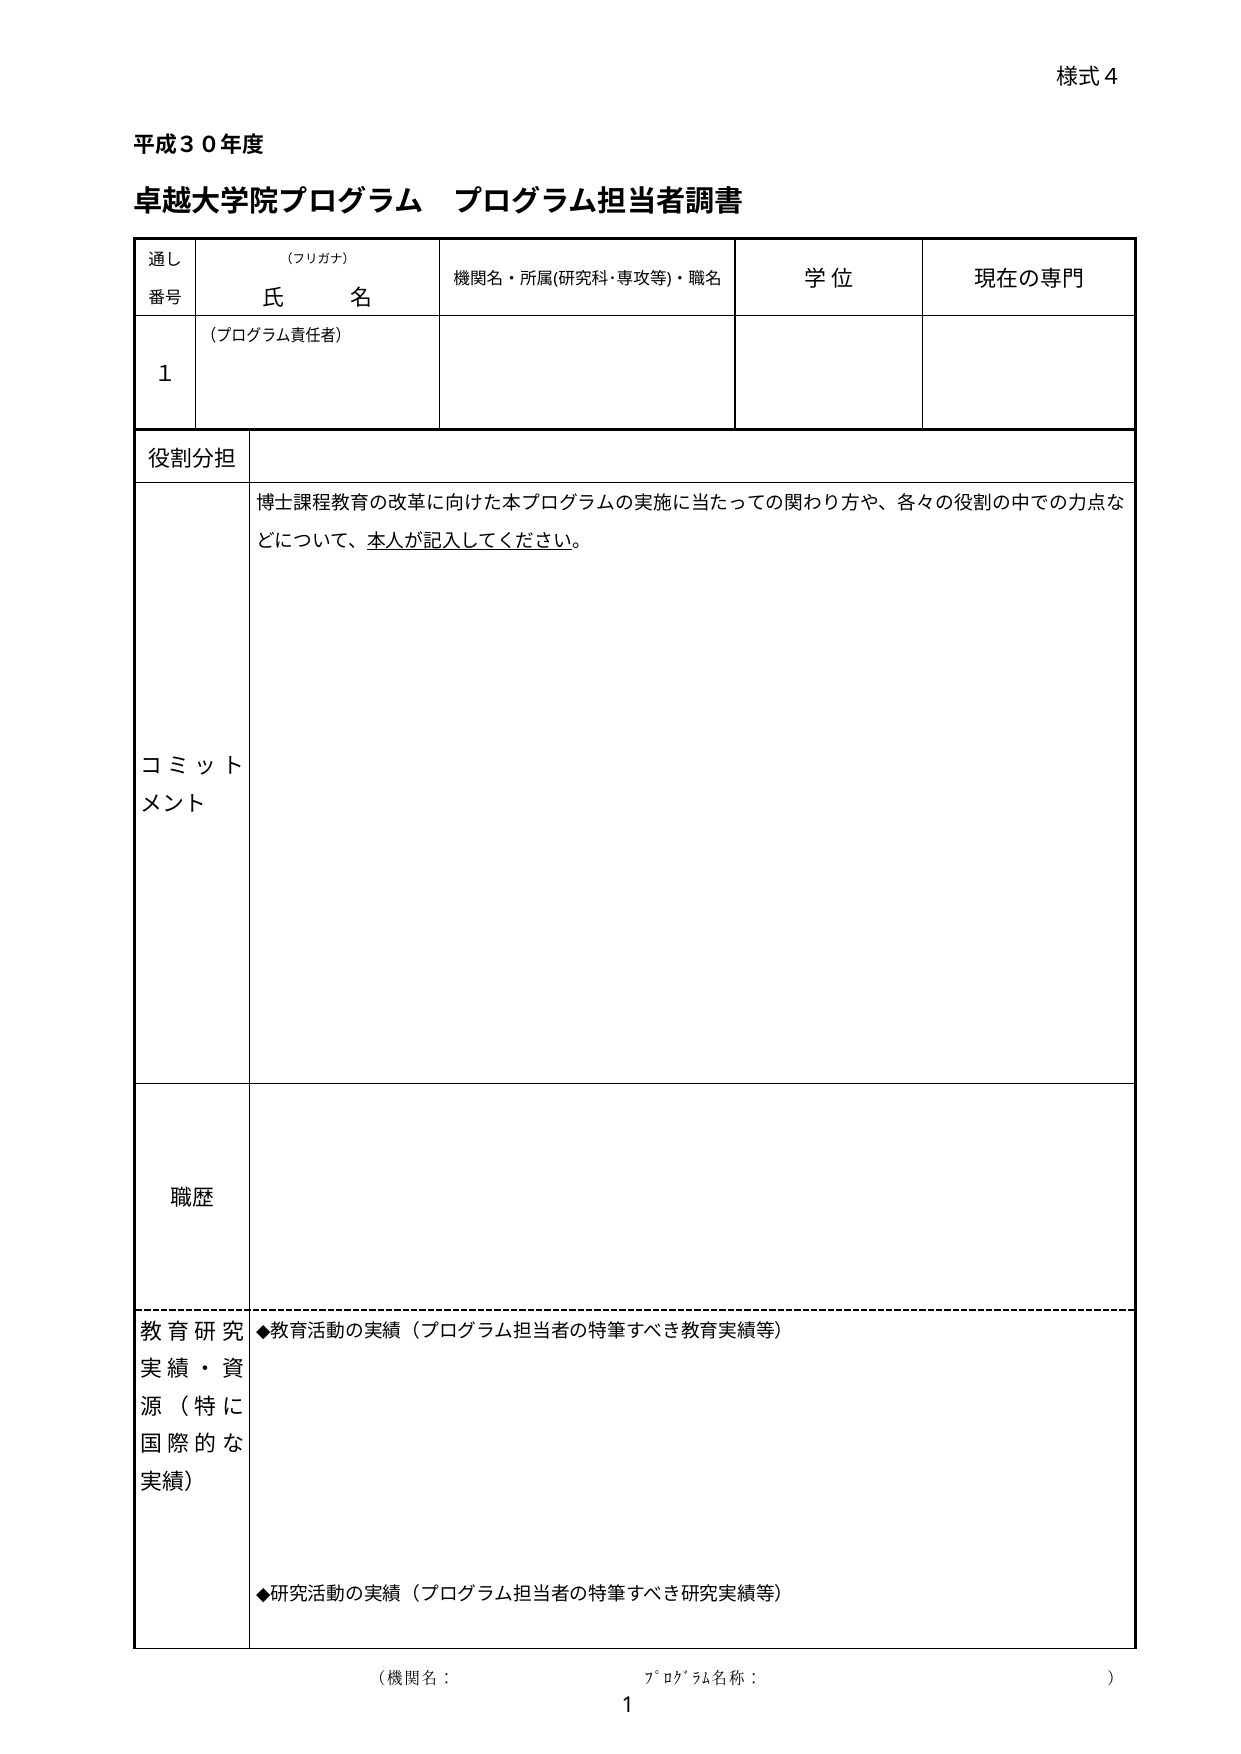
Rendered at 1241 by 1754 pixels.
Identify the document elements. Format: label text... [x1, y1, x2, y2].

table_header （フリガナ） 氏 名 [196, 240, 439, 315]
table_header 機関名・所属(研究科･専攻等)・職名 [440, 240, 734, 315]
table_cell １ [136, 316, 195, 428]
table_cell [250, 431, 1134, 482]
table_cell [440, 316, 734, 428]
table_cell （プログラム責任者） [196, 316, 439, 428]
table_header 通し番号 [136, 240, 195, 315]
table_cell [250, 1309, 1134, 1648]
table_cell 博士課程教育の改革に向けた本プログラムの実施に当たっての関わり方や、各々の役割の中での力点などについて、本人が記入してください。 [250, 483, 1134, 1083]
table_header 現在の専門 [923, 240, 1134, 315]
table_header 学 位 [736, 240, 922, 315]
table_cell [250, 1084, 1134, 1309]
table_cell 役割分担 [136, 431, 249, 482]
table_cell [736, 316, 922, 428]
table_cell 職歴 [136, 1084, 249, 1309]
table_cell [923, 316, 1134, 428]
table_cell コミットメント [136, 483, 249, 1083]
text 平成３０年度 [133, 124, 1122, 162]
text 卓越大学院プログラム プログラム担当者調書 [133, 162, 1122, 237]
table_cell 教育研究実績・資源（特に国際的な実績） [136, 1309, 249, 1648]
